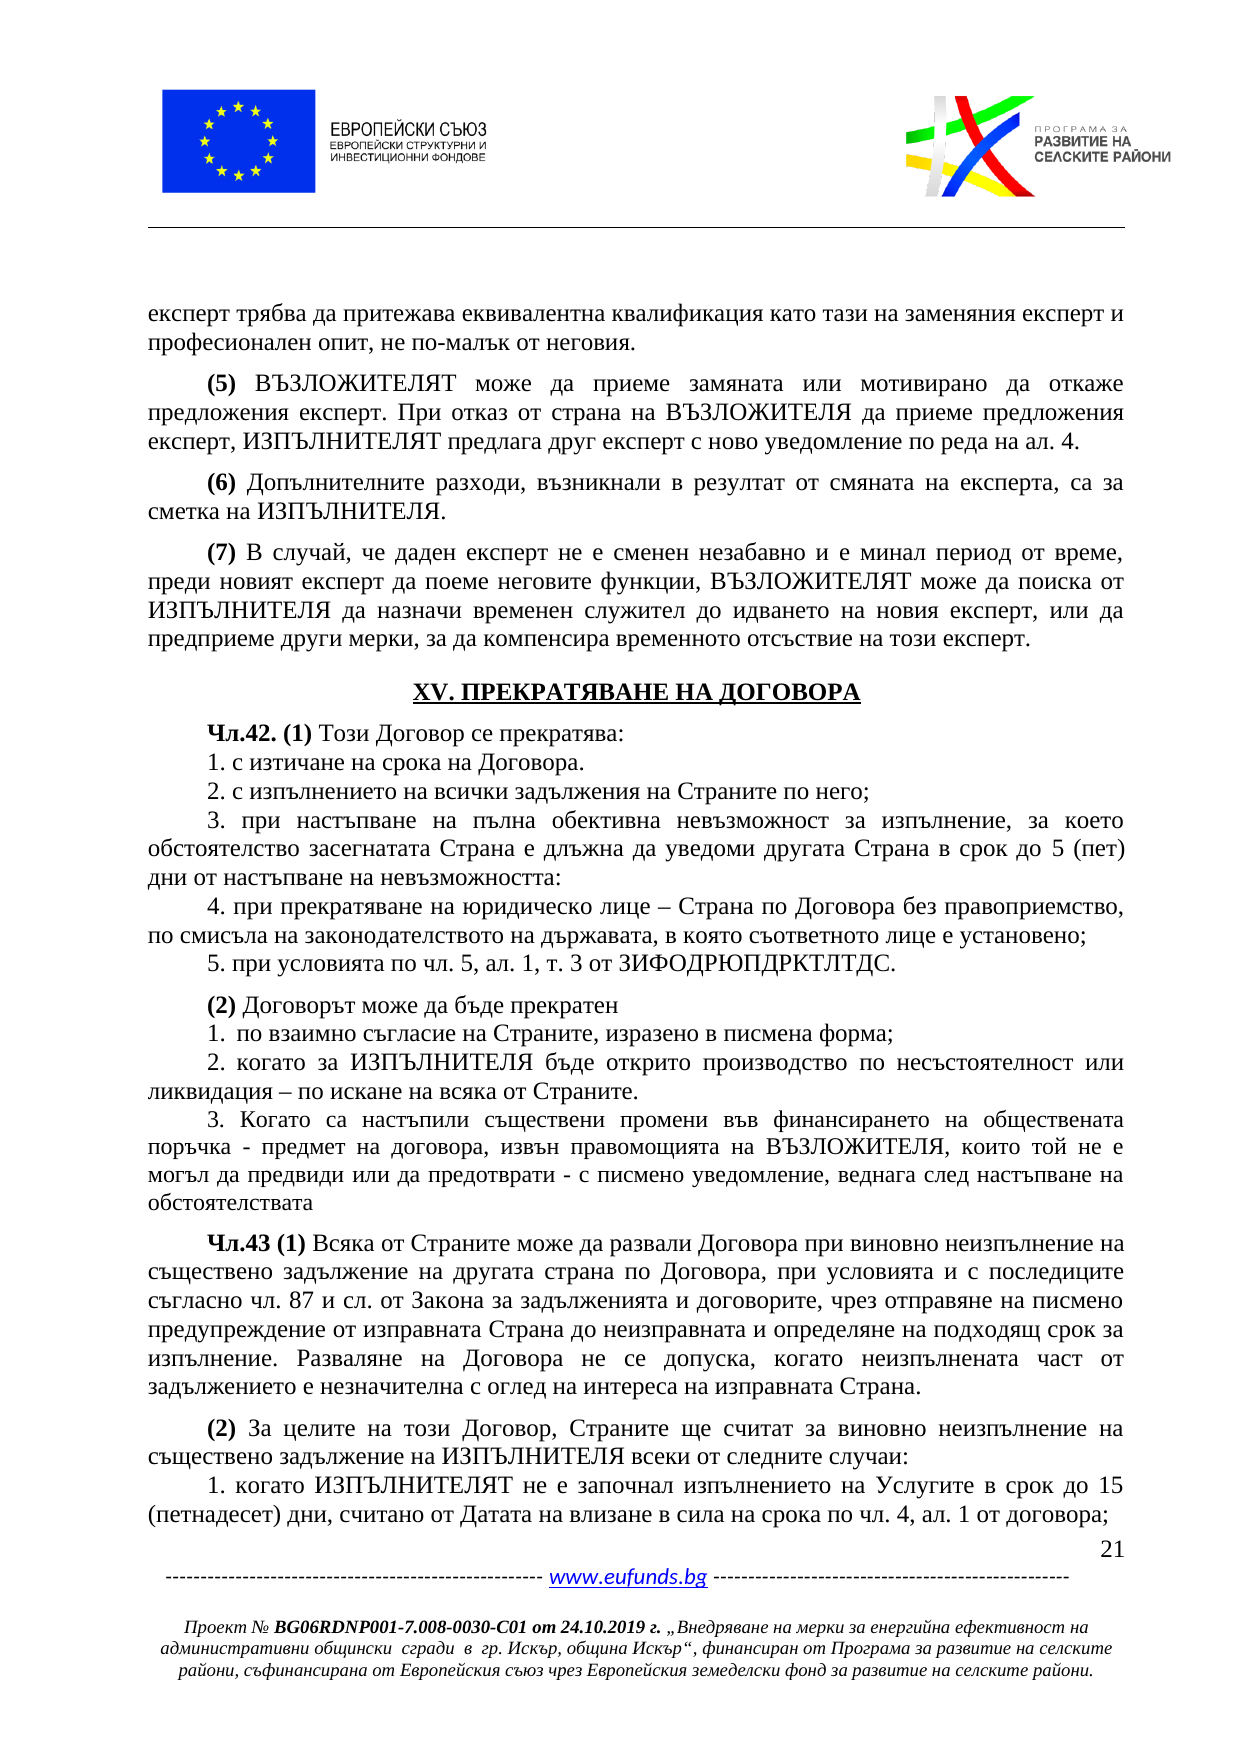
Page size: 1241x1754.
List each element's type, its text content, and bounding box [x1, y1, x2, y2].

text (5) ВЪЗЛОЖИТЕЛЯТ може да приеме замяната или мотивирано да откаже предложения експерт. При отказ от страна на ВЪЗЛОЖИТЕЛЯ да приеме предложения експерт, ИЗПЪЛНИТЕЛЯТ предлага друг експерт с ново уведомление по реда на ал. 4. [148, 368, 1125, 455]
picture [890, 87, 1182, 204]
text (7) В случай, че даден експерт не е сменен незабавно и е минал период от време, преди новият експерт да поеме неговите функции, ВЪЗЛОЖИТЕЛЯТ може да поиска от ИЗПЪЛНИТЕЛЯ да назначи временен служител до идването на новия експерт, или да предприеме други мерки, за да компенсира временното отсъствие на този експерт. [148, 537, 1125, 652]
text Чл.43 (1) Всяка от Страните може да развали Договора при виновно неизпълнение на съществено задължение на другата страна по Договора, при условията и с последиците съгласно чл. 87 и сл. от Закона за задълженията и договорите, чрез отправяне на писмено предупреждение от изправната Страна до неизправната и определяне на подходящ срок за изпълнение. Разваляне на Договора не се допуска, когато неизпълнената част от задължението е незначителна с оглед на интереса на изправната Страна. [148, 1228, 1125, 1400]
text 1. когато ИЗПЪЛНИТЕЛЯТ не е започнал изпълнението на Услугите в срок до 15 (петнадесет) дни, считано от Датата на влизане в сила на срока по чл. 4, ал. 1 от договора; [148, 1470, 1125, 1528]
text ХV. ПРЕКРАТЯВАНЕ НА ДОГОВОРА [148, 677, 1125, 706]
picture [147, 73, 523, 204]
text 4. при прекратяване на юридическо лице – Страна по Договора без правоприемство, по смисъла на законодателството на държавата, в която съответното лице е установено; [148, 891, 1125, 948]
text Чл.42. (1) Този Договор се прекратява: [148, 718, 1125, 747]
text 2. когато за ИЗПЪЛНИТЕЛЯ бъде открито производство по несъстоятелност или ликвидация – по искане на всяка от Страните. [148, 1047, 1125, 1105]
text 3. Когато са настъпили съществени промени във финансирането на обществената поръчка - предмет на договора, извън правомощията на ВЪЗЛОЖИТЕЛЯ, които той не е могъл да предвиди или да предотврати - с писмено уведомление, веднага след настъпване на обстоятелствата [148, 1105, 1125, 1215]
text 3. при настъпване на пълна обективна невъзможност за изпълнение, за което обстоятелство засегнатата Страна е длъжна да уведоми другата Страна в срок до 5 (пет) дни от настъпване на невъзможността: [148, 805, 1125, 891]
text 1. по взаимно съгласие на Страните, изразено в писмена форма; [148, 1018, 1125, 1047]
text (2) За целите на този Договор, Страните ще считат за виновно неизпълнение на съществено задължение на ИЗПЪЛНИТЕЛЯ всеки от следните случаи: [148, 1413, 1125, 1470]
text 2. с изпълнението на всички задължения на Страните по него; [148, 776, 1125, 805]
text (2) Договорът може да бъде прекратен [148, 990, 1125, 1018]
text (6) Допълнителните разходи, възникнали в резултат от смяната на експерта, са за сметка на ИЗПЪЛНИТЕЛЯ. [148, 467, 1125, 525]
text 5. при условията по чл. 5, ал. 1, т. 3 от ЗИФОДРЮПДРКТЛТДС. [148, 948, 1125, 977]
text 1. с изтичане на срока на Договора. [148, 747, 1125, 776]
